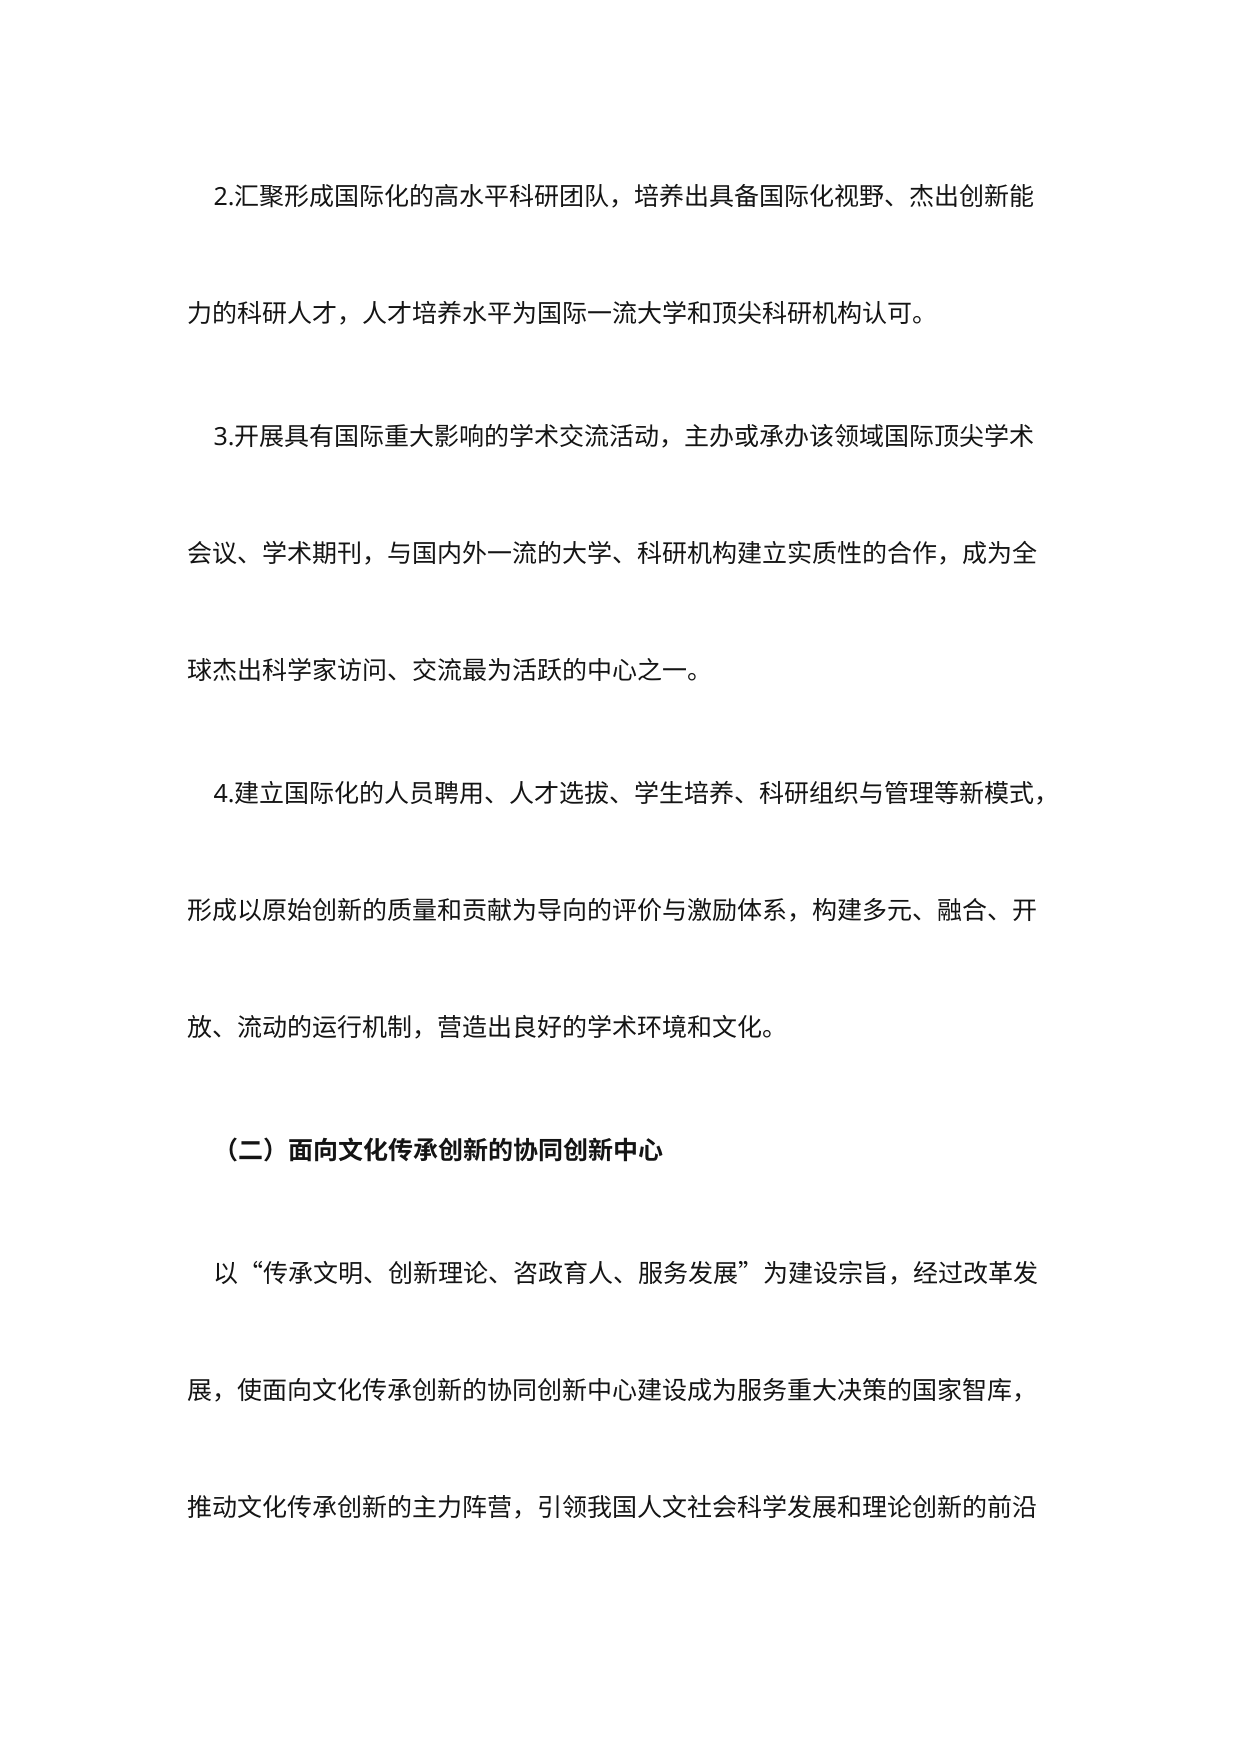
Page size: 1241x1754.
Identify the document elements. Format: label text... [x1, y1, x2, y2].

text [187, 1239, 1053, 1538]
text 3.开展具有国际重大影响的学术交流活动，主办或承办该领域国际顶尖学术会议、学术期刊，与国内外一流的大学、科研机构建立实质性的合作，成为全球杰出科学家访问、交流最为活跃的中心之一。 [187, 402, 1053, 701]
text （二）面向文化传承创新的协同创新中心 [187, 1116, 1053, 1181]
text 2.汇聚形成国际化的高水平科研团队，培养出具备国际化视野、杰出创新能力的科研人才，人才培养水平为国际一流大学和顶尖科研机构认可。 [187, 162, 1053, 344]
text 4.建立国际化的人员聘用、人才选拔、学生培养、科研组织与管理等新模式，形成以原始创新的质量和贡献为导向的评价与激励体系，构建多元、融合、开放、流动的运行机制，营造出良好的学术环境和文化。 [187, 759, 1053, 1058]
